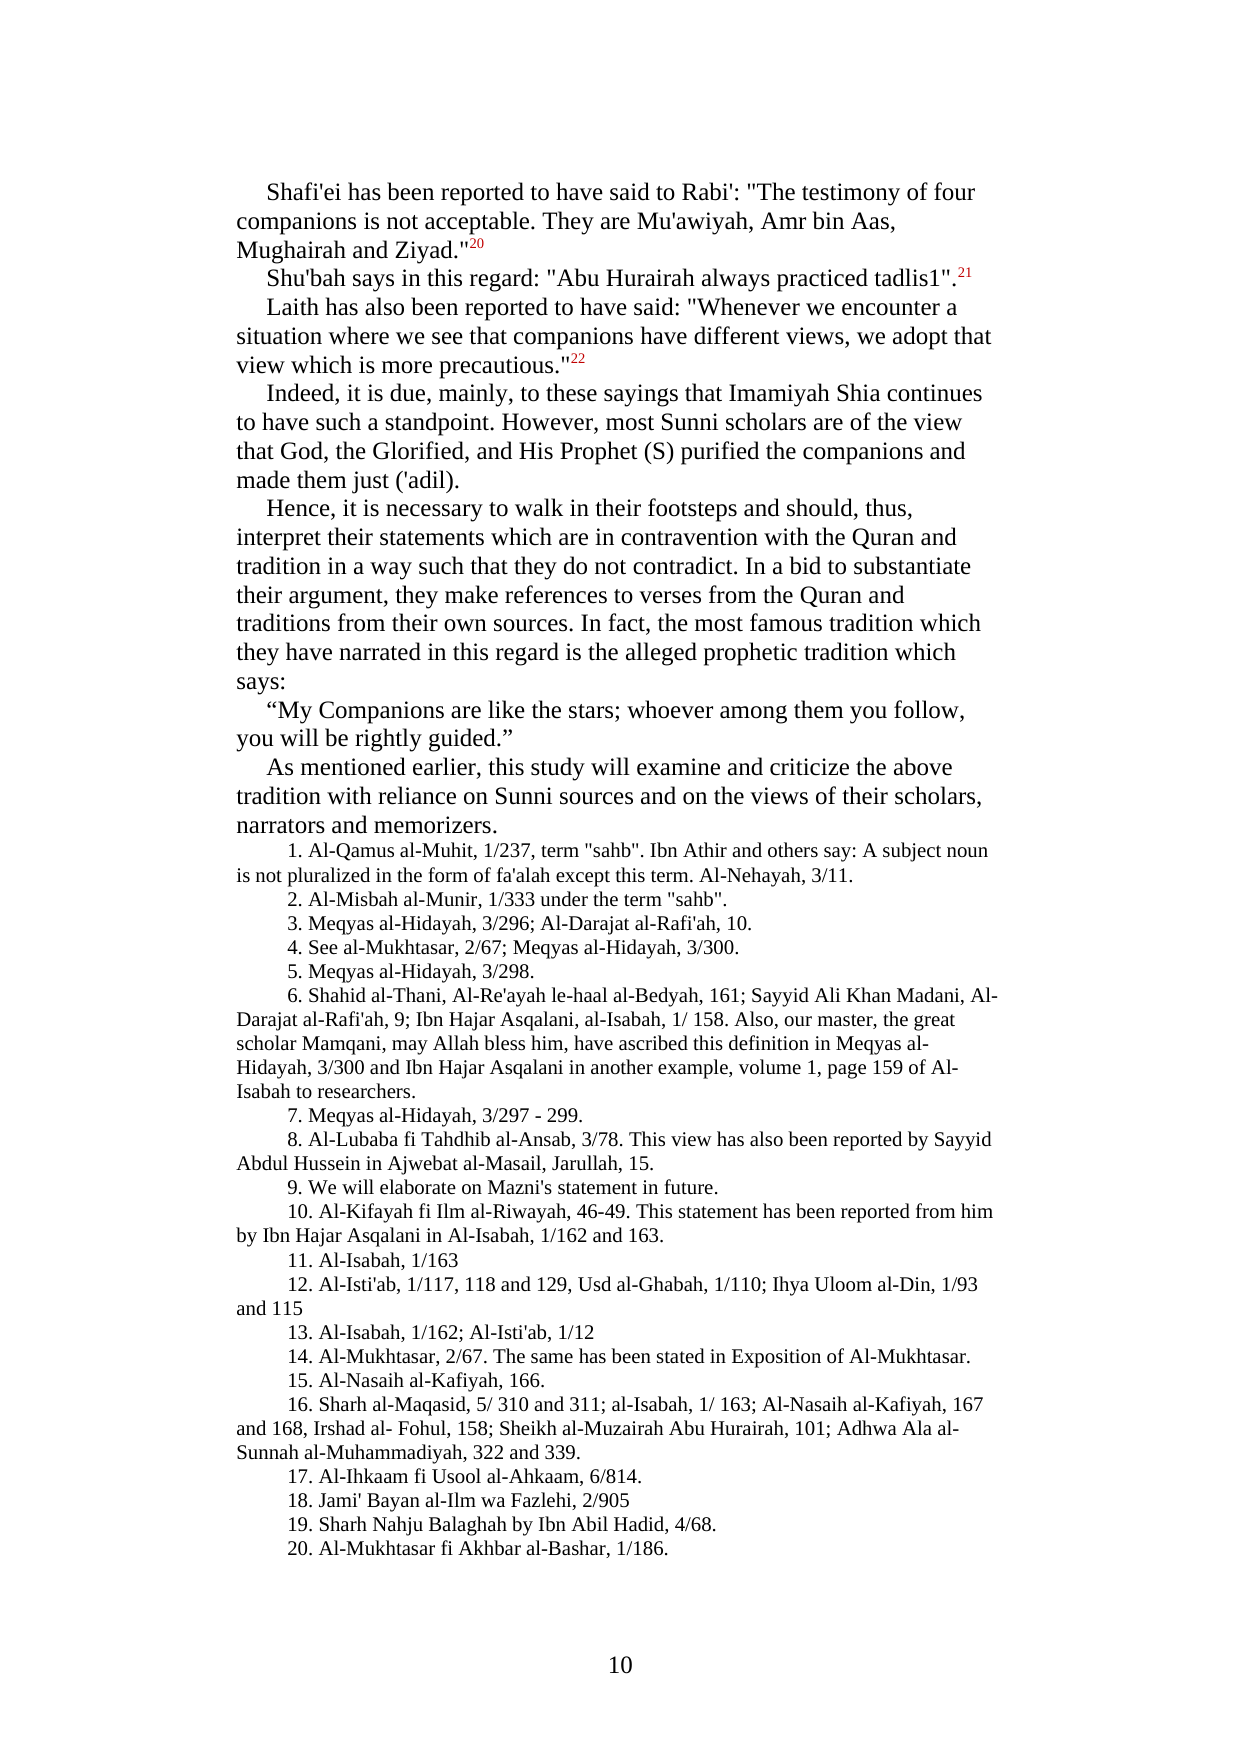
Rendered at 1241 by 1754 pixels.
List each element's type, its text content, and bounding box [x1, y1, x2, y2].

text Shu'bah says in this regard: "Abu Hurairah always practiced tadlis1".21 [236, 263, 1004, 292]
text 19. Sharh Nahju Balaghah by Ibn Abil Hadid, 4/68. [236, 1512, 1004, 1536]
text 5. Meqyas al-Hidayah, 3/298. [236, 959, 1004, 983]
text 9. We will elaborate on Mazni's statement in future. [236, 1175, 1004, 1199]
text Hence, it is necessary to walk in their footsteps and should, thus, interpret their statements which are in contravention with the Quran and tradition in a way such that they do not contradict. In a bid to substantiate their argument, they make references to verses from the Quran and traditions from their own sources. In fact, the most famous tradition which they have narrated in this regard is the alleged prophetic tradition which says: [236, 493, 1004, 695]
text 2. Al-Misbah al-Munir, 1/333 under the term "sahb". [236, 887, 1004, 911]
text 18. Jami' Bayan al-Ilm wa Fazlehi, 2/905 [236, 1488, 1004, 1512]
text “My Companions are like the stars; whoever among them you follow, you will be rightly guided.” [236, 695, 1004, 752]
text 20. Al-Mukhtasar fi Akhbar al-Bashar, 1/186. [236, 1536, 1004, 1560]
text 13. Al-Isabah, 1/162; Al-Isti'ab, 1/12 [236, 1320, 1004, 1344]
text 10. Al-Kifayah fi Ilm al-Riwayah, 46-49. This statement has been reported from him by Ibn Hajar Asqalani in Al-Isabah, 1/162 and 163. [236, 1199, 1004, 1247]
text 12. Al-Isti'ab, 1/117, 118 and 129, Usd al-Ghabah, 1/110; Ihya Uloom al-Din, 1/93 and 115 [236, 1272, 1004, 1320]
text 3. Meqyas al-Hidayah, 3/296; Al-Darajat al-Rafi'ah, 10. [236, 911, 1004, 935]
text Laith has also been reported to have said: "Whenever we encounter a situation where we see that companions have different views, we adopt that view which is more precautious."22 [236, 292, 1004, 378]
text Shafi'ei has been reported to have said to Rabi': "The testimony of four companions is not acceptable. They are Mu'awiyah, Amr bin Aas, Mughairah and Ziyad."20 [236, 177, 1004, 263]
text 16. Sharh al-Maqasid, 5/ 310 and 311; al-Isabah, 1/ 163; Al-Nasaih al-Kafiyah, 167 and 168, Irshad al- Fohul, 158; Sheikh al-Muzairah Abu Hurairah, 101; Adhwa Ala al-Sunnah al-Muhammadiyah, 322 and 339. [236, 1392, 1004, 1464]
text 8. Al-Lubaba fi Tahdhib al-Ansab, 3/78. This view has also been reported by Sayyid Abdul Hussein in Ajwebat al-Masail, Jarullah, 15. [236, 1127, 1004, 1175]
text Indeed, it is due, mainly, to these sayings that Imamiyah Shia continues to have such a standpoint. However, most Sunni scholars are of the view that God, the Glorified, and His Prophet (S) purified the companions and made them just ('adil). [236, 378, 1004, 493]
text 6. Shahid al-Thani, Al-Re'ayah le-haal al-Bedyah, 161; Sayyid Ali Khan Madani, Al-Darajat al-Rafi'ah, 9; Ibn Hajar Asqalani, al-Isabah, 1/ 158. Also, our master, the great scholar Mamqani, may Allah bless him, have ascribed this definition in Meqyas al-Hidayah, 3/300 and Ibn Hajar Asqalani in another example, volume 1, page 159 of Al-Isabah to researchers. [236, 983, 1004, 1103]
text 14. Al-Mukhtasar, 2/67. The same has been stated in Exposition of Al-Mukhtasar. [236, 1344, 1004, 1368]
text 17. Al-Ihkaam fi Usool al-Ahkaam, 6/814. [236, 1464, 1004, 1488]
text 1. Al-Qamus al-Muhit, 1/237, term "sahb". Ibn Athir and others say: A subject noun is not pluralized in the form of fa'alah except this term. Al-Nehayah, 3/11. [236, 838, 1004, 887]
text 15. Al-Nasaih al-Kafiyah, 166. [236, 1368, 1004, 1392]
text 11. Al-Isabah, 1/163 [236, 1247, 1004, 1272]
text 7. Meqyas al-Hidayah, 3/297 - 299. [236, 1103, 1004, 1127]
text 4. See al-Mukhtasar, 2/67; Meqyas al-Hidayah, 3/300. [236, 935, 1004, 959]
text As mentioned earlier, this study will examine and criticize the above tradition with reliance on Sunni sources and on the views of their scholars, narrators and memorizers. [236, 752, 1004, 838]
